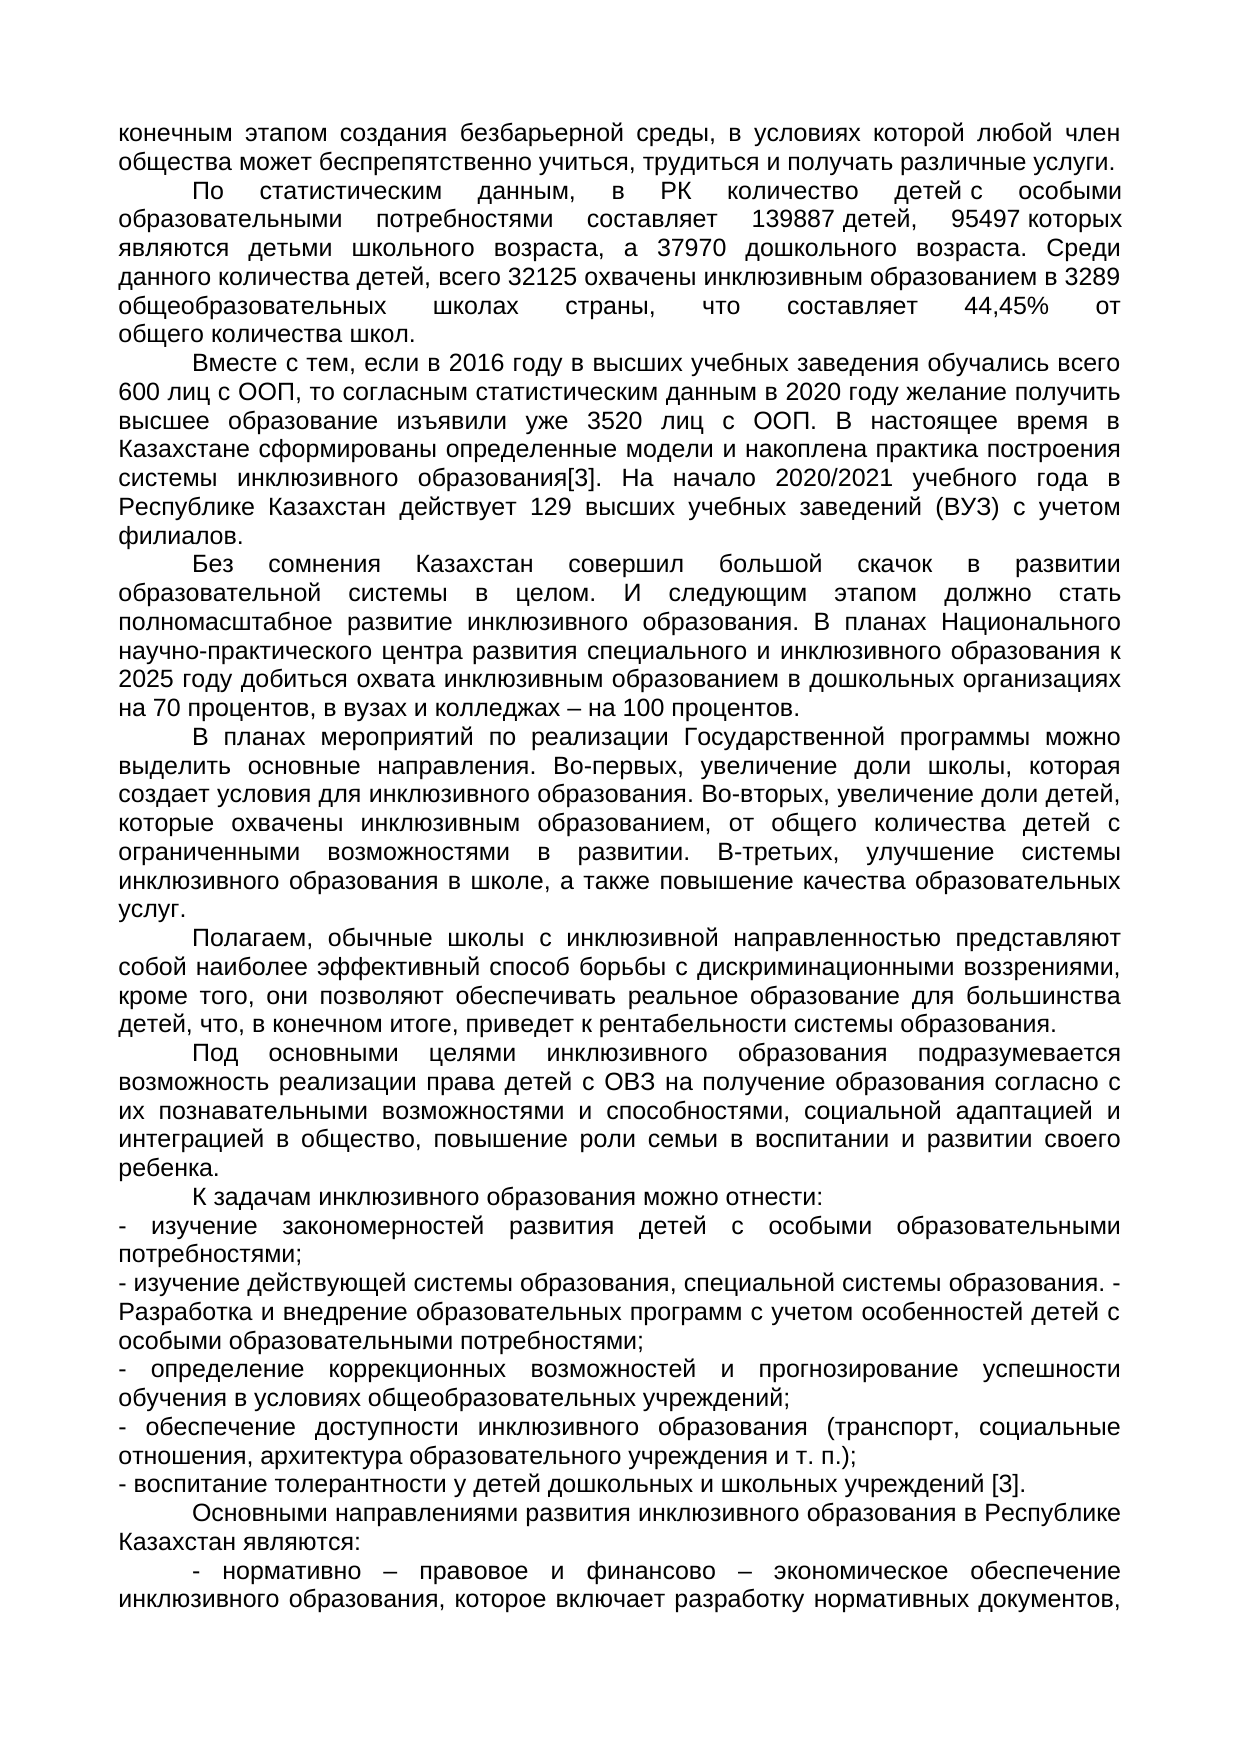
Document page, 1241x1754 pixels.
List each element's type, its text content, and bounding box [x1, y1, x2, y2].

text - изучение закономерностей развития детей с особыми образовательными потребностями; [118, 1211, 1122, 1268]
text К задачам инклюзивного образования можно отнести: [118, 1182, 1122, 1211]
text - обеспечение доступности инклюзивного образования (транспорт, социальные отношения, архитектура образовательного учреждения и т. п.); [118, 1412, 1122, 1469]
text Вместе с тем, если в 2016 году в высших учебных заведения обучались всего 600 лиц с ООП, то согласным статистическим данным в 2020 году желание получить высшее образование изъявили уже 3520 лиц с ООП. В настоящее время в Казахстане сформированы определенные модели и накоплена практика построения системы инклюзивного образования[3]. На начало 2020/2021 учебного года в Республике Казахстан действует 129 высших учебных заведений (ВУЗ) с учетом филиалов. [118, 348, 1122, 549]
text Под основными целями инклюзивного образования подразумевается возможность реализации права детей с ОВЗ на получение образования согласно с их познавательными возможностями и способностями, социальной адаптацией и интеграцией в общество, повышение роли семьи в воспитании и развитии своего ребенка. [118, 1038, 1122, 1182]
text Основными направлениями развития инклюзивного образования в Республике Казахстан являются: [118, 1498, 1122, 1556]
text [118, 118, 1122, 176]
text - воспитание толерантности у детей дошкольных и школьных учреждений [3]. [118, 1469, 1122, 1498]
text - изучение действующей системы образования, специальной системы образования. - Разработка и внедрение образовательных программ с учетом особенностей детей с особыми образовательными потребностями; [118, 1268, 1122, 1354]
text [118, 1556, 1122, 1613]
text Полагаем, обычные школы с инклюзивной направленностью представляют собой наиболее эффективный способ борьбы с дискриминационными воззрениями, кроме того, они позволяют обеспечивать реальное образование для большинства детей, что, в конечном итоге, приведет к рентабельности системы образования. [118, 923, 1122, 1038]
text По статистическим данным, в РК количество детей с особыми образовательными потребностями составляет 139887 детей, 95497 которых являются детьми школьного возраста, а 37970 дошкольного возраста. Среди данного количества детей, всего 32125 охвачены инклюзивным образованием в 3289 общеобразовательных школах страны, что составляет 44,45% от общего количества школ. [118, 176, 1122, 348]
text - определение коррекционных возможностей и прогнозирование успешности обучения в условиях общеобразовательных учреждений; [118, 1354, 1122, 1412]
text Без сомнения Казахстан совершил большой скачок в развитии образовательной системы в целом. И следующим этапом должно стать полномасштабное развитие инклюзивного образования. В планах Национального научно-практического центра развития специального и инклюзивного образования к 2025 году добиться охвата инклюзивным образованием в дошкольных организациях на 70 процентов, в вузах и колледжах – на 100 процентов. [118, 549, 1122, 722]
text В планах мероприятий по реализации Государственной программы можно выделить основные направления. Во-первых, увеличение доли школы, которая создает условия для инклюзивного образования. Во-вторых, увеличение доли детей, которые охвачены инклюзивным образованием, от общего количества детей с ограниченными возможностями в развитии. В-третьих, улучшение системы инклюзивного образования в школе, а также повышение качества образовательных услуг. [118, 722, 1122, 923]
